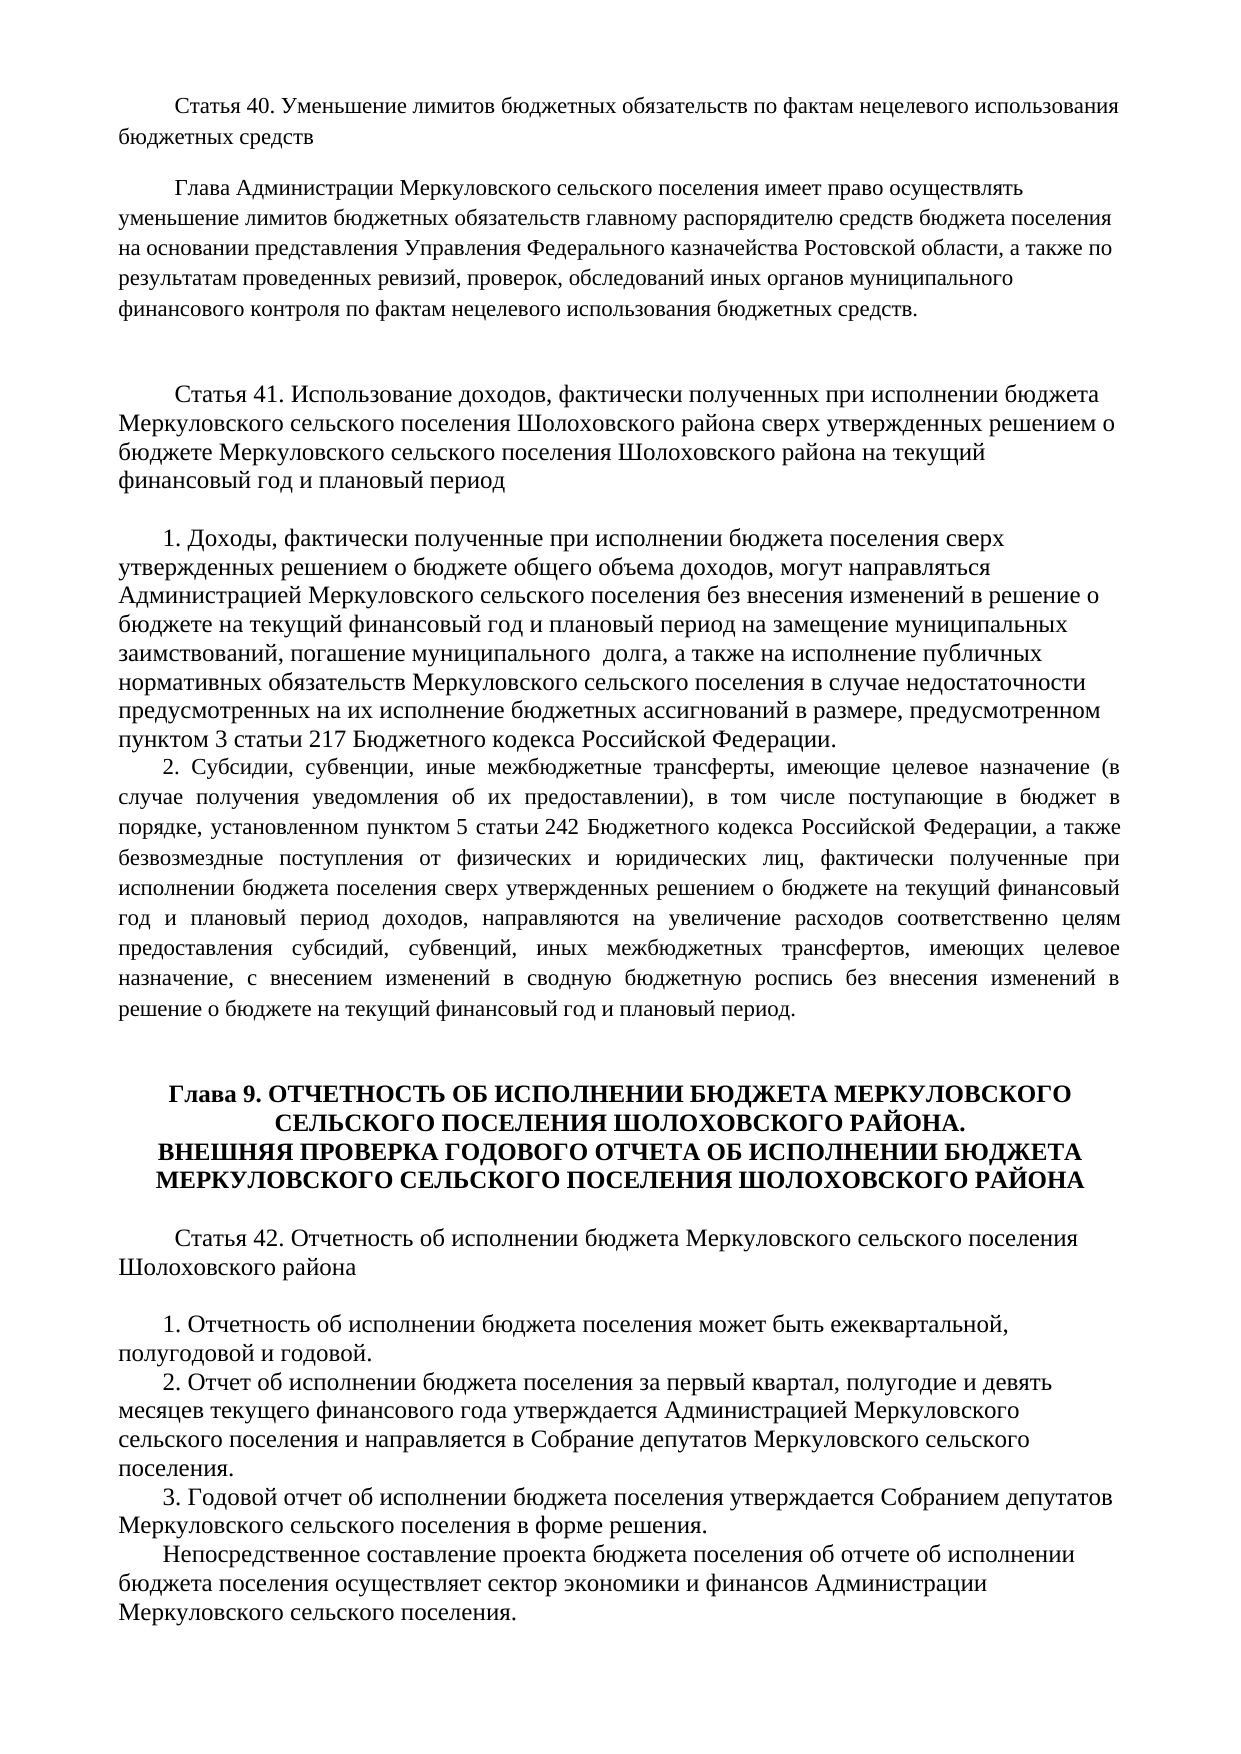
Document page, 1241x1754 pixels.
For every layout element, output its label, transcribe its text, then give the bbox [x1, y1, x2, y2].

text Непосредственное составление проекта бюджета поселения об отчете об исполнении бюджета поселения осуществляет сектор экономики и финансов Администрации Меркуловского сельского поселения. [118, 1539, 1122, 1626]
text Статья 41. Использование доходов, фактически полученных при исполнении бюджета Меркуловского сельского поселения Шолоховского района сверх утвержденных решением о бюджете Меркуловского сельского поселения Шолоховского района на текущий финансовый год и плановый период [118, 379, 1122, 494]
text Статья 42. Отчетность об исполнении бюджета Меркуловского сельского поселения Шолоховского района [118, 1223, 1122, 1281]
text 1. Отчетность об исполнении бюджета поселения может быть ежеквартальной, полугодовой и годовой. [118, 1309, 1122, 1367]
text 3. Годовой отчет об исполнении бюджета поселения утверждается Собранием депутатов Меркуловского сельского поселения в форме решения. [118, 1482, 1122, 1539]
text Глава Администрации Меркуловского сельского поселения имеет право осуществлять уменьшение лимитов бюджетных обязательств главному распорядителю средств бюджета поселения на основании представления Управления Федерального казначейства Ростовской области, а также по результатам проведенных ревизий, проверок, обследований иных органов муниципального финансового контроля по фактам нецелевого использования бюджетных средств. [118, 174, 1122, 321]
title ВНЕШНЯЯ ПРОВЕРКА ГОДОВОГО ОТЧЕТА ОБ ИСПОЛНЕНИИ БЮДЖЕТА МЕРКУЛОВСКОГО СЕЛЬСКОГО ПОСЕЛЕНИЯ ШОЛОХОВСКОГО РАЙОНА [118, 1137, 1122, 1194]
text 2. Субсидии, субвенции, иные межбюджетные трансферты, имеющие целевое назначение (в случае получения уведомления об их предоставлении), в том числе поступающие в бюджет в порядке, установленном пунктом 5 статьи 242 Бюджетного кодекса Российской Федерации, а также безвозмездные поступления от физических и юридических лиц, фактически полученные при исполнении бюджета поселения сверх утвержденных решением о бюджете на текущий финансовый год и плановый период доходов, направляются на увеличение расходов соответственно целям предоставления субсидий, субвенций, иных межбюджетных трансфертов, имеющих целевое назначение, с внесением изменений в сводную бюджетную роспись без внесения изменений в решение о бюджете на текущий финансовый год и плановый период. [118, 753, 1122, 1021]
text 2. Отчет об исполнении бюджета поселения за первый квартал, полугодие и девять месяцев текущего финансового года утверждается Администрацией Меркуловского сельского поселения и направляется в Собрание депутатов Меркуловского сельского поселения. [118, 1367, 1122, 1482]
title Глава 9. ОТЧЕТНОСТЬ ОБ ИСПОЛНЕНИИ БЮДЖЕТА МЕРКУЛОВСКОГО СЕЛЬСКОГО ПОСЕЛЕНИЯ ШОЛОХОВСКОГО РАЙОНА. [118, 1079, 1122, 1137]
text 1. Доходы, фактически полученные при исполнении бюджета поселения сверх утвержденных решением о бюджете общего объема доходов, могут направляться Администрацией Меркуловского сельского поселения без внесения изменений в решение о бюджете на текущий финансовый год и плановый период на замещение муниципальных заимствований, погашение муниципального долга, а также на исполнение публичных нормативных обязательств Меркуловского сельского поселения в случае недостаточности предусмотренных на их исполнение бюджетных ассигнований в размере, предусмотренном пунктом 3 статьи 217 Бюджетного кодекса Российской Федерации. [118, 523, 1122, 753]
text Статья 40. Уменьшение лимитов бюджетных обязательств по фактам нецелевого использования бюджетных средств [118, 93, 1122, 149]
